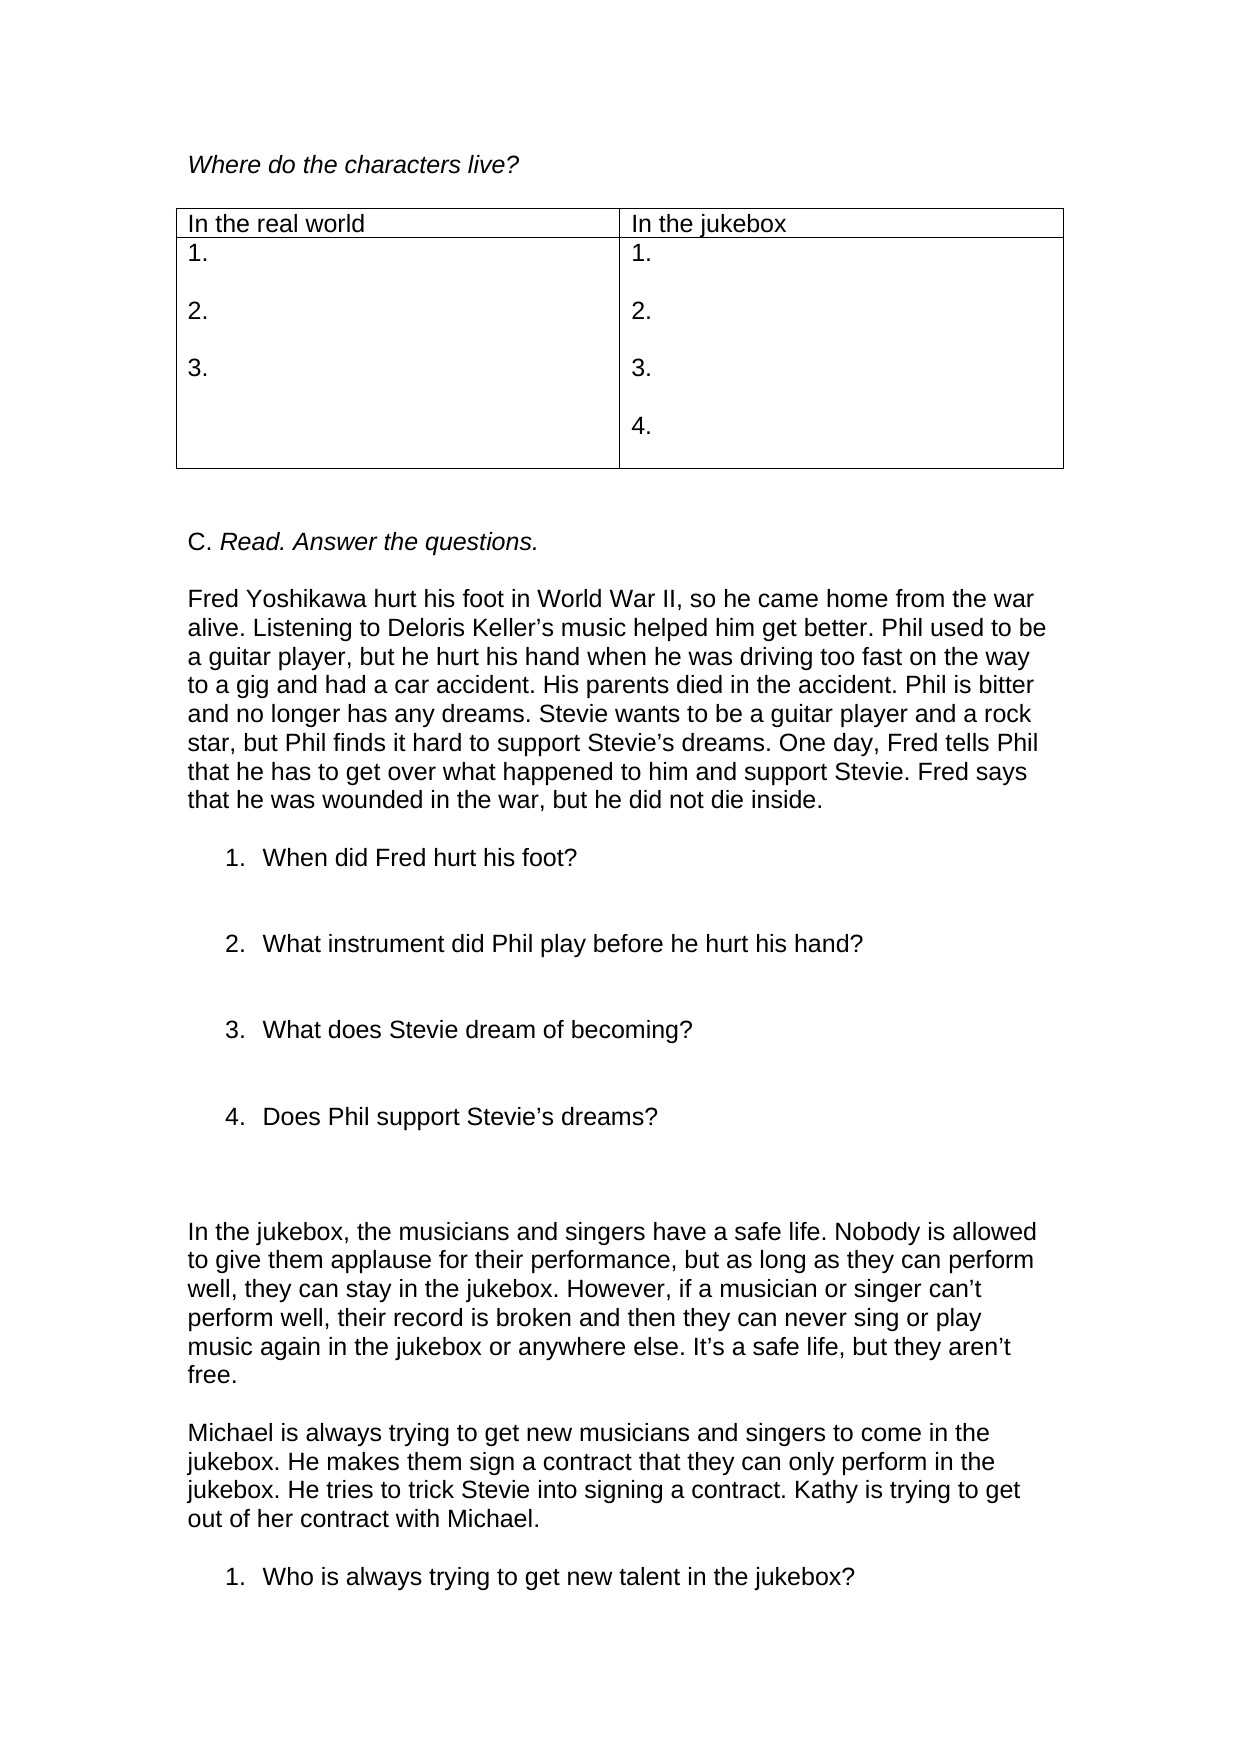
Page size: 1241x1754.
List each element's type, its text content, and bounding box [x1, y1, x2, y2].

list What does Stevie dream of becoming? [225, 1016, 1053, 1044]
table_header In the jukebox [620, 209, 1063, 237]
text Where do the characters live? [187, 150, 1053, 179]
text Fred Yoshikawa hurt his foot in World War II, so he came home from the war alive. Listening to Deloris Keller’s music helped him get better. Phil used to be a guitar player, but he hurt his hand when he was driving too fast on the way to a gig and had a car accident. His parents died in the accident. Phil is bitter and no longer has any dreams. Stevie wants to be a guitar player and a rock star, but Phil finds it hard to support Stevie’s dreams. One day, Fred tells Phil that he has to get over what happened to him and support Stevie. Fred says that he was wounded in the war, but he did not die inside. [187, 584, 1053, 814]
table_cell 1. 2. 3. 4. [620, 238, 1063, 468]
list What instrument did Phil play before he hurt his hand? [225, 929, 1053, 958]
text In the jukebox, the musicians and singers have a safe life. Nobody is allowed to give them applause for their performance, but as long as they can perform well, they can stay in the jukebox. However, if a musician or singer can’t perform well, their record is broken and then they can never sing or play music again in the jukebox or anywhere else. It’s a safe life, but they aren’t free. [187, 1217, 1053, 1389]
list Does Phil support Stevie’s dreams? [225, 1102, 1053, 1131]
list Who is always trying to get new talent in the jukebox? [225, 1562, 1053, 1591]
text Michael is always trying to get new musicians and singers to come in the jukebox. He makes them sign a contract that they can only perform in the jukebox. He tries to trick Stevie into signing a contract. Kathy is trying to get out of her contract with Michael. [187, 1418, 1053, 1533]
table_cell 1. 2. 3. [177, 238, 619, 468]
text C. Read. Answer the questions. [187, 527, 1053, 556]
table_header In the real world [177, 209, 619, 237]
list When did Fred hurt his foot? [225, 843, 1053, 872]
